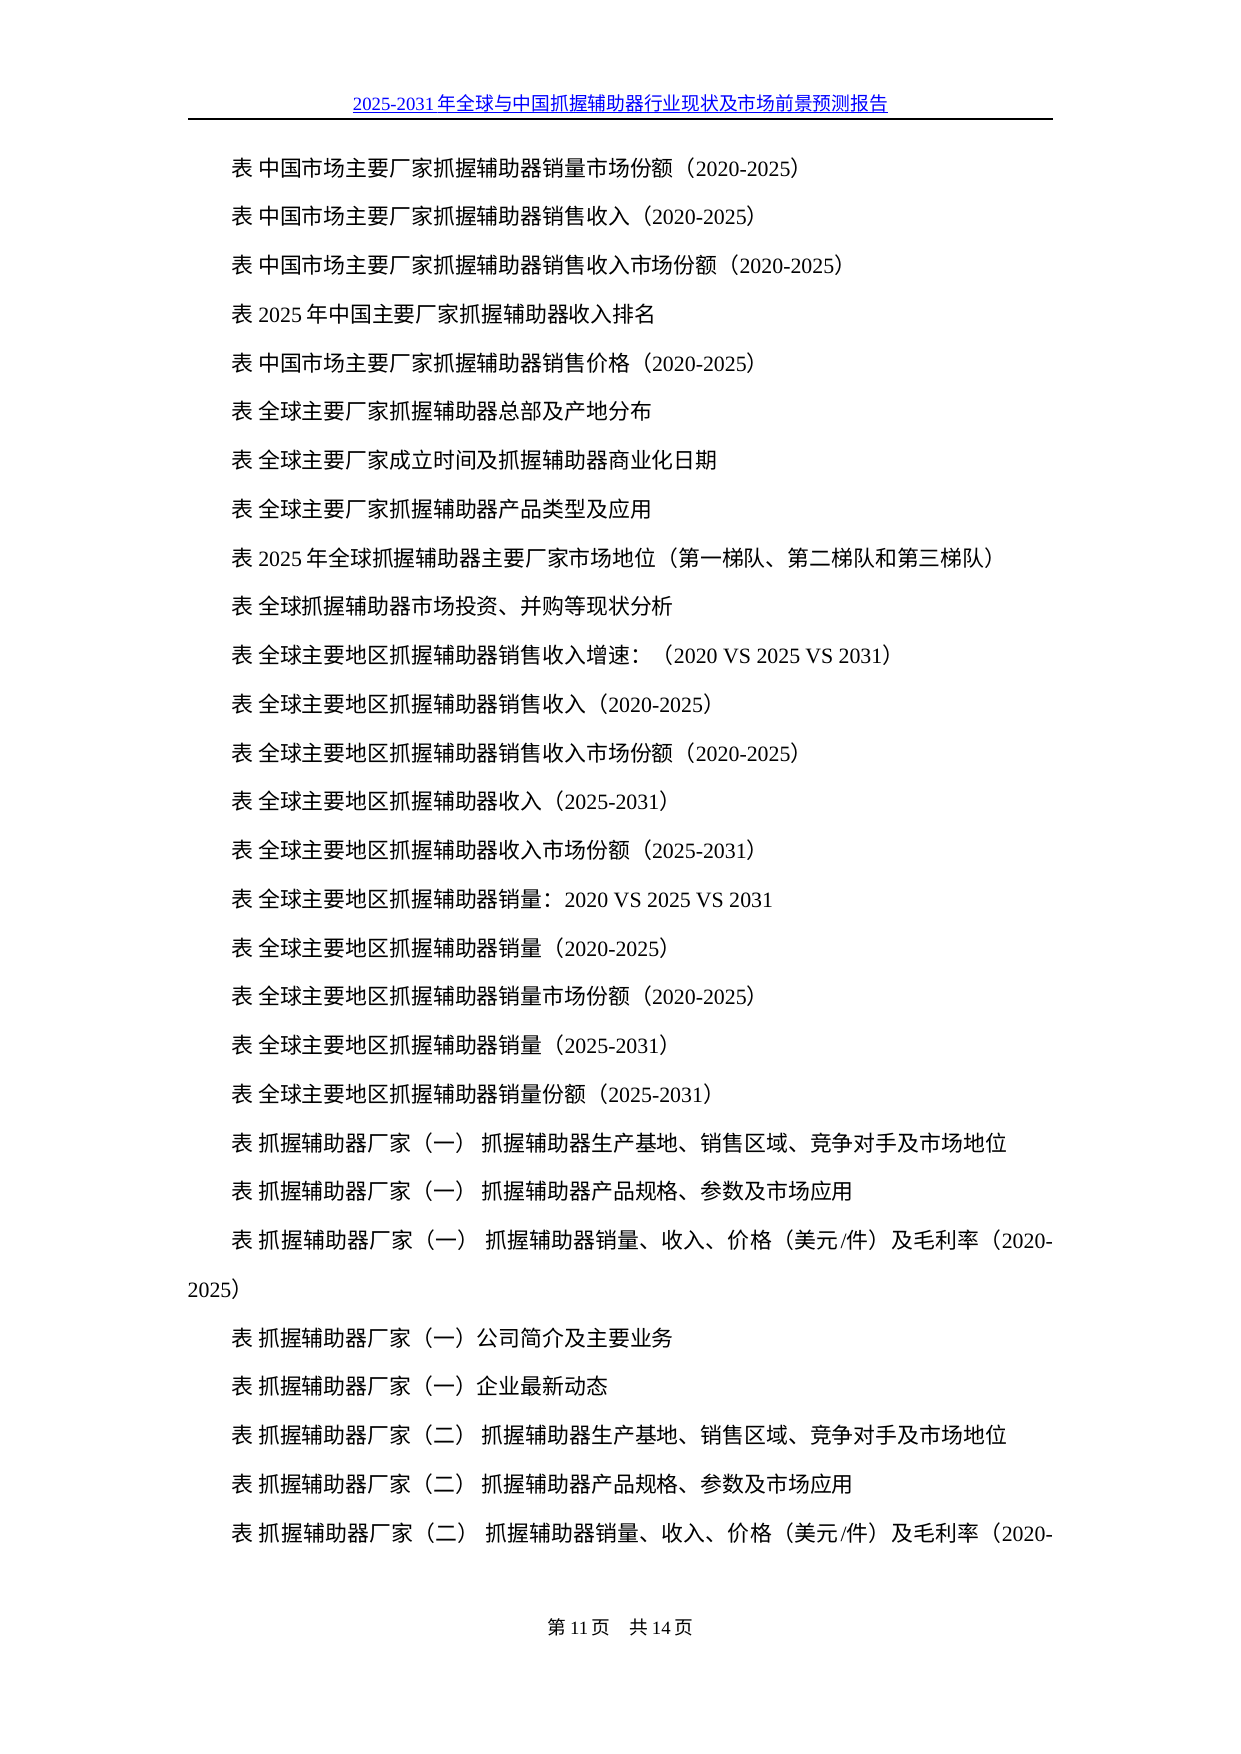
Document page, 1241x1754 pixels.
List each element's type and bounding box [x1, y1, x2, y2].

text [187, 150, 1053, 1548]
